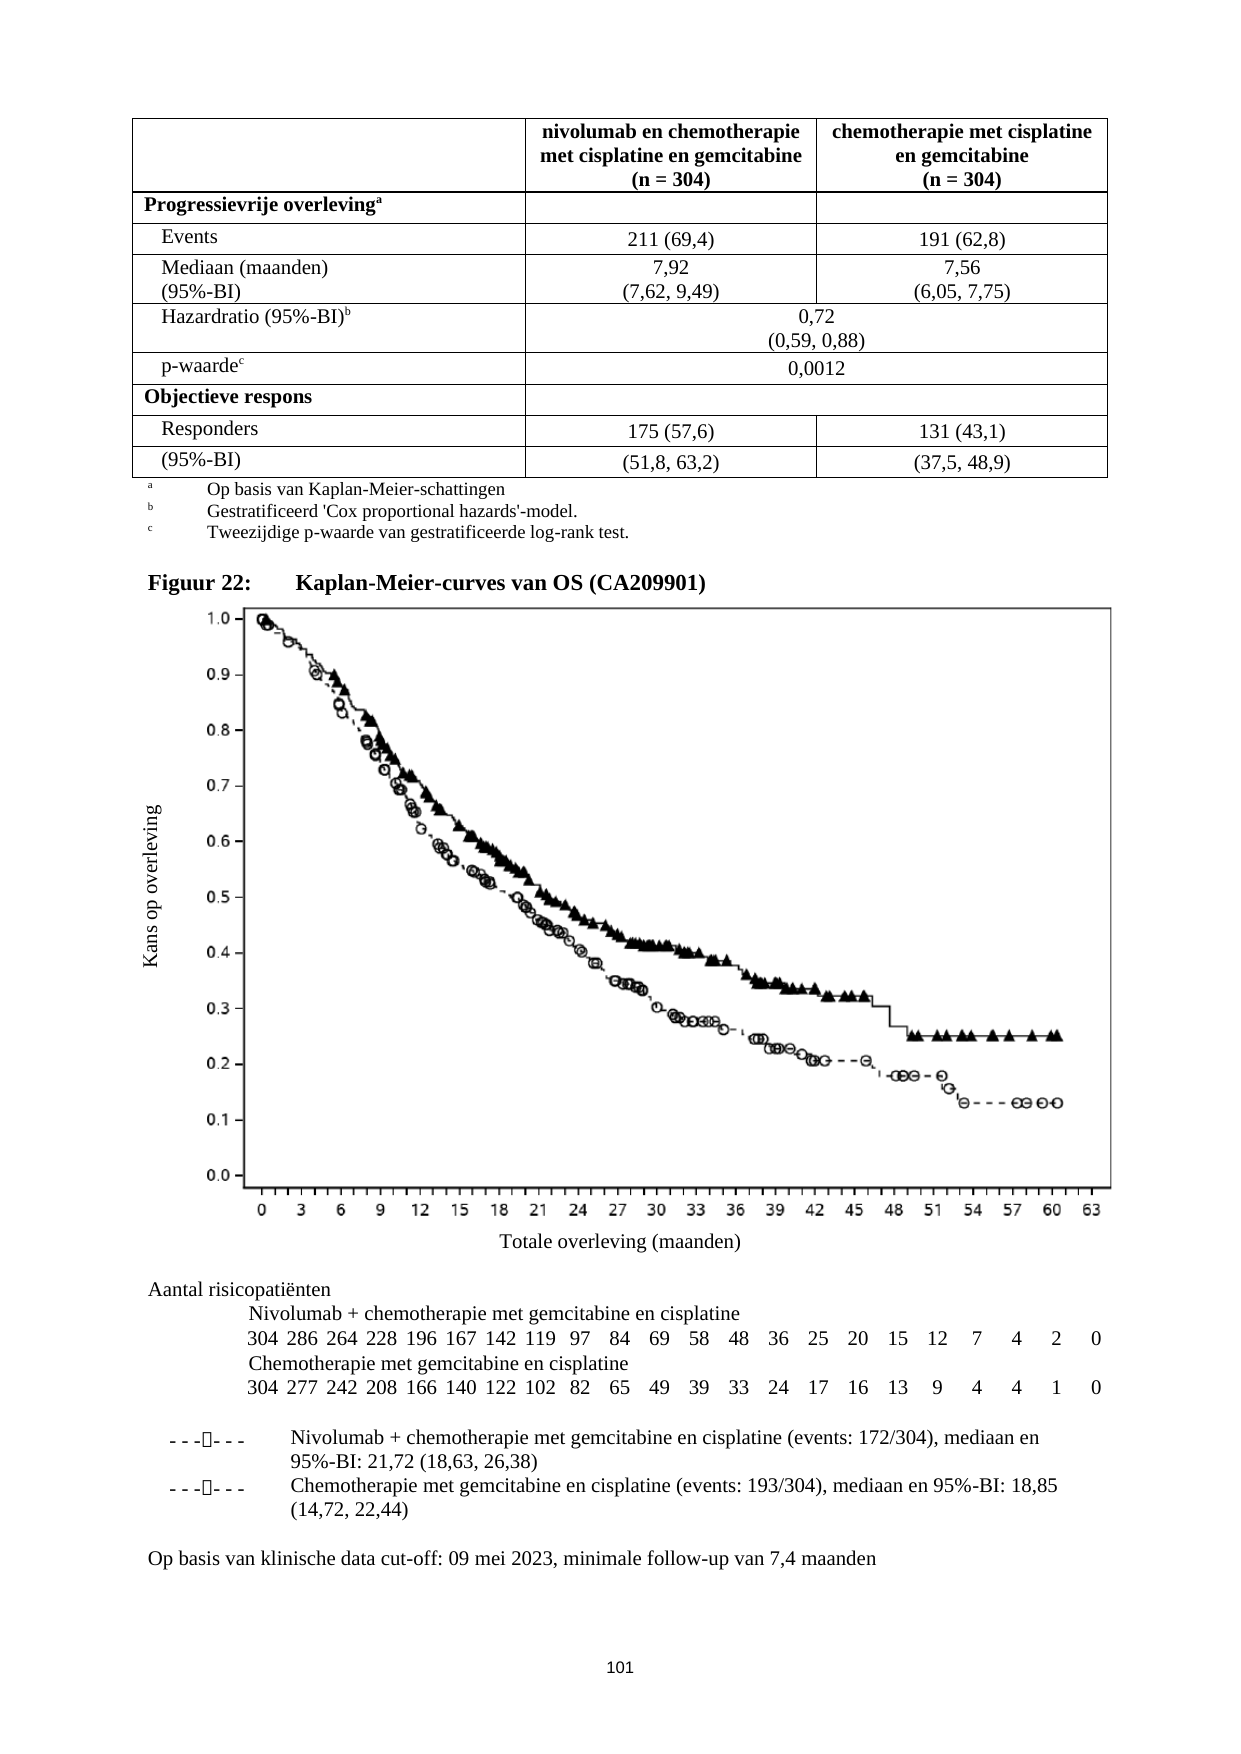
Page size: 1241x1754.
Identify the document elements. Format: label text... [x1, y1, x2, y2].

text a Op basis van Kaplan-Meier-schattingen [148, 478, 1092, 500]
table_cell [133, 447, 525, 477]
subtitle Figuur 22: Kaplan-Meier-curves van OS (CA209901) [148, 569, 1092, 596]
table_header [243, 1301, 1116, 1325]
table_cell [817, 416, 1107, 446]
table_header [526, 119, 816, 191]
text Op basis van klinische data cut-off: 09 mei 2023, minimale follow-up van 7,4 maanden [148, 1546, 1092, 1569]
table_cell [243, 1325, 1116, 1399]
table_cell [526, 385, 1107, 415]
text Aantal risicopatiënten [148, 1277, 1092, 1301]
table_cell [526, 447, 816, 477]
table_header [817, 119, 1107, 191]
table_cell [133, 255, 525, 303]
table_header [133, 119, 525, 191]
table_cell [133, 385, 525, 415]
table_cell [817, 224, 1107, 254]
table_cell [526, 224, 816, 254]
text b Gestratificeerd 'Cox proportional hazards'-model. [148, 500, 1092, 521]
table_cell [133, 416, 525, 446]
text c Tweezijdige p-waarde van gestratificeerde log-rank test. [148, 521, 1092, 543]
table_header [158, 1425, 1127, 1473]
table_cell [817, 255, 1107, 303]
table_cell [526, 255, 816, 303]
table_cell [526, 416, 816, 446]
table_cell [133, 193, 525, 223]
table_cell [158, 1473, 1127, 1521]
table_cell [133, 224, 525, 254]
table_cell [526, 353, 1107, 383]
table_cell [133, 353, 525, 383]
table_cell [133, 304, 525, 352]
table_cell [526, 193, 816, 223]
text Totale overleving (maanden) [148, 1229, 1092, 1253]
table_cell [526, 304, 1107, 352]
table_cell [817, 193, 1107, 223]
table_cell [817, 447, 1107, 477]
